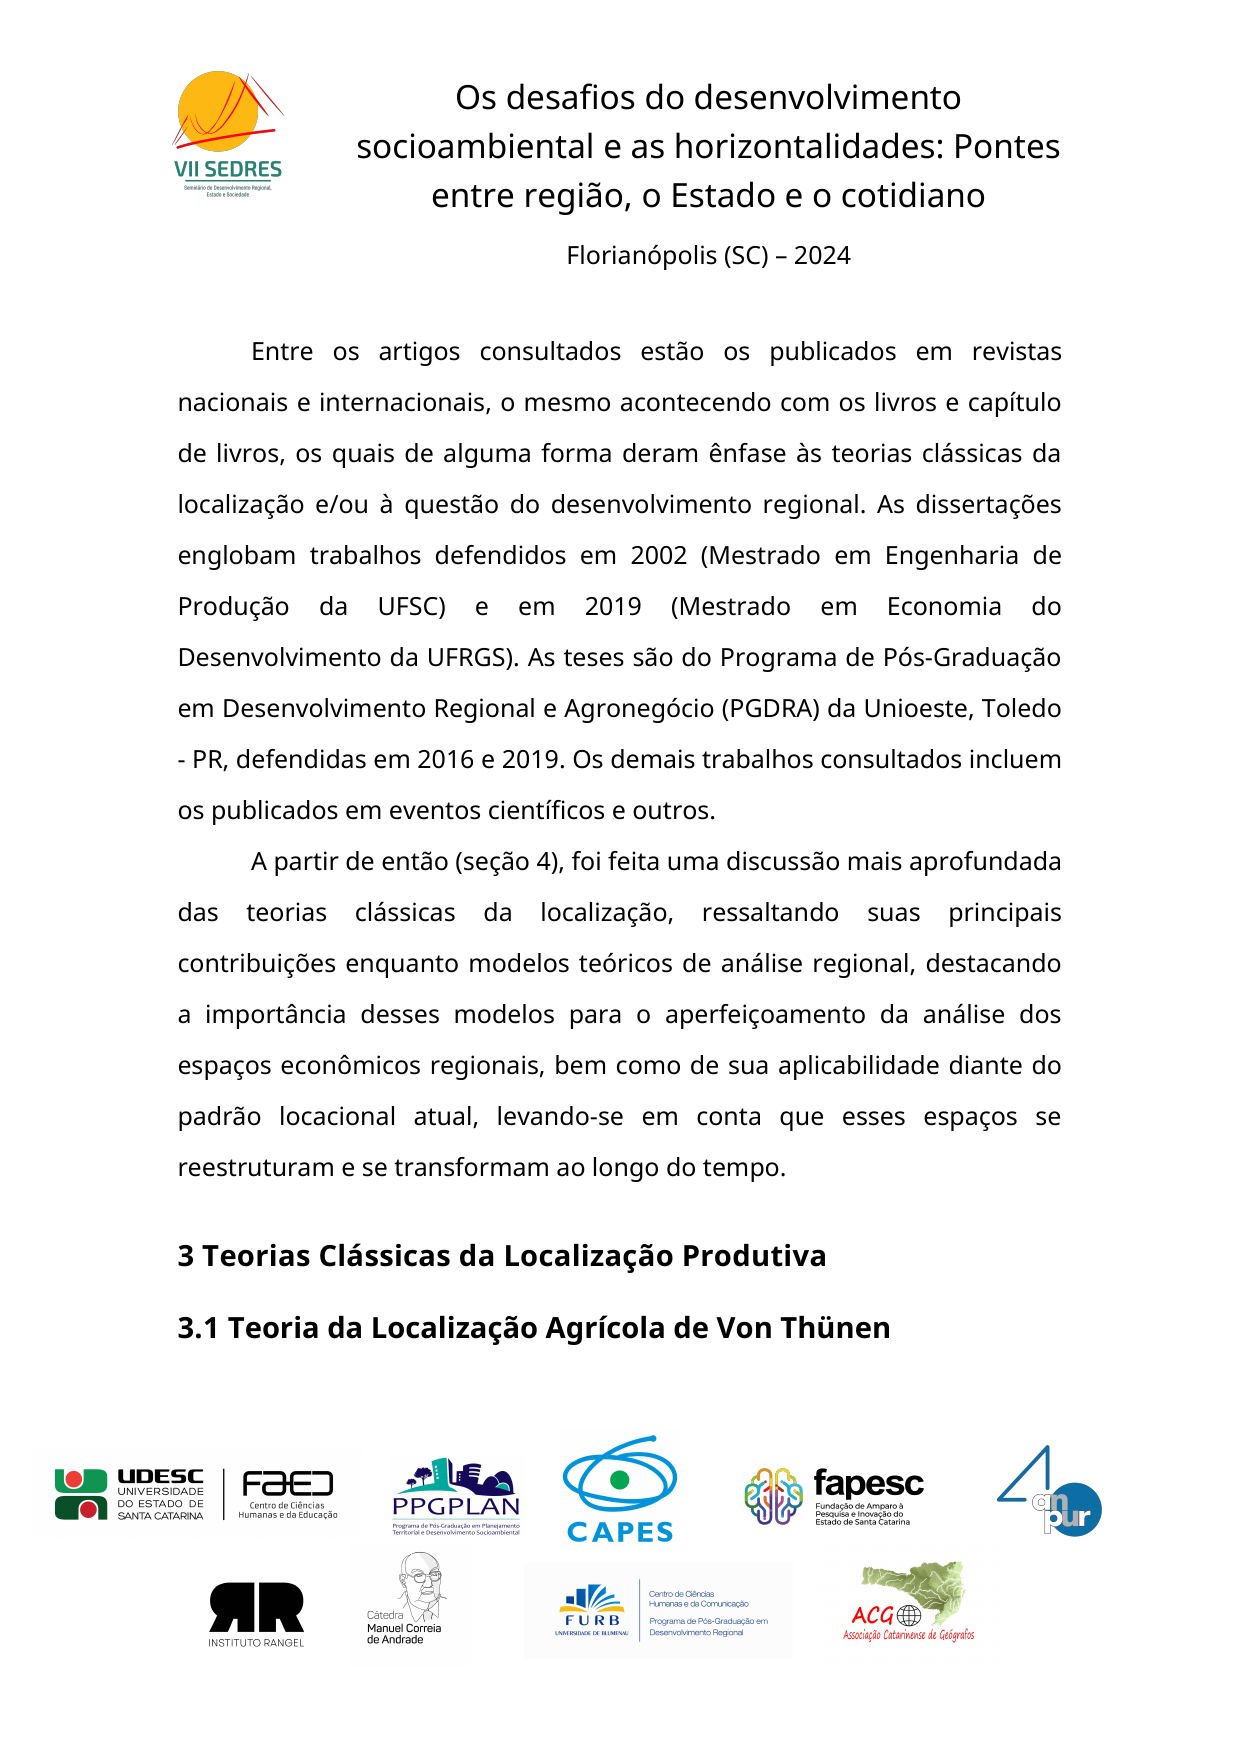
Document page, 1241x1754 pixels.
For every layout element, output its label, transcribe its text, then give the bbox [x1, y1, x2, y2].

picture [730, 1456, 939, 1538]
picture [816, 1430, 1114, 1667]
picture [387, 1456, 525, 1537]
text Entre os artigos consultados estão os publicados em revistas nacionais e internacionais, o mesmo acontecendo com os livros e capítulo de livros, os quais de alguma forma deram ênfase às teorias clássicas da localização e/ou à questão do desenvolvimento regional. As dissertações englobam trabalhos defendidos em 2002 (Mestrado em Engenharia de Produção da UFSC) e em 2019 (Mestrado em Economia do Desenvolvimento da UFRGS). As teses são do Programa de Pós-Graduação em Desenvolvimento Regional e Agronegócio (PGDRA) da Unioeste, Toledo - PR, defendidas em 2016 e 2019. Os demais trabalhos consultados incluem os publicados em eventos científicos e outros. [177, 333, 1063, 827]
text 3 Teorias Clássicas da Localização Produtiva [177, 1235, 1063, 1275]
text A partir de então (seção 4), foi feita uma discussão mais aprofundada das teorias clássicas da localização, ressaltando suas principais contribuições enquanto modelos teóricos de análise regional, destacando a importância desses modelos para o aperfeiçoamento da análise dos espaços econômicos regionais, bem como de sua aplicabilidade diante do padrão locacional atual, levando-se em conta que esses espaços se reestruturam e se transformam ao longo do tempo. [177, 844, 1063, 1184]
picture [559, 1428, 681, 1550]
text 3.1 Teoria da Localização Agrícola de Von Thünen [177, 1307, 1063, 1347]
picture [524, 1562, 793, 1659]
picture [154, 61, 302, 209]
picture [348, 1545, 471, 1667]
picture [184, 1555, 328, 1678]
picture [29, 1448, 363, 1541]
